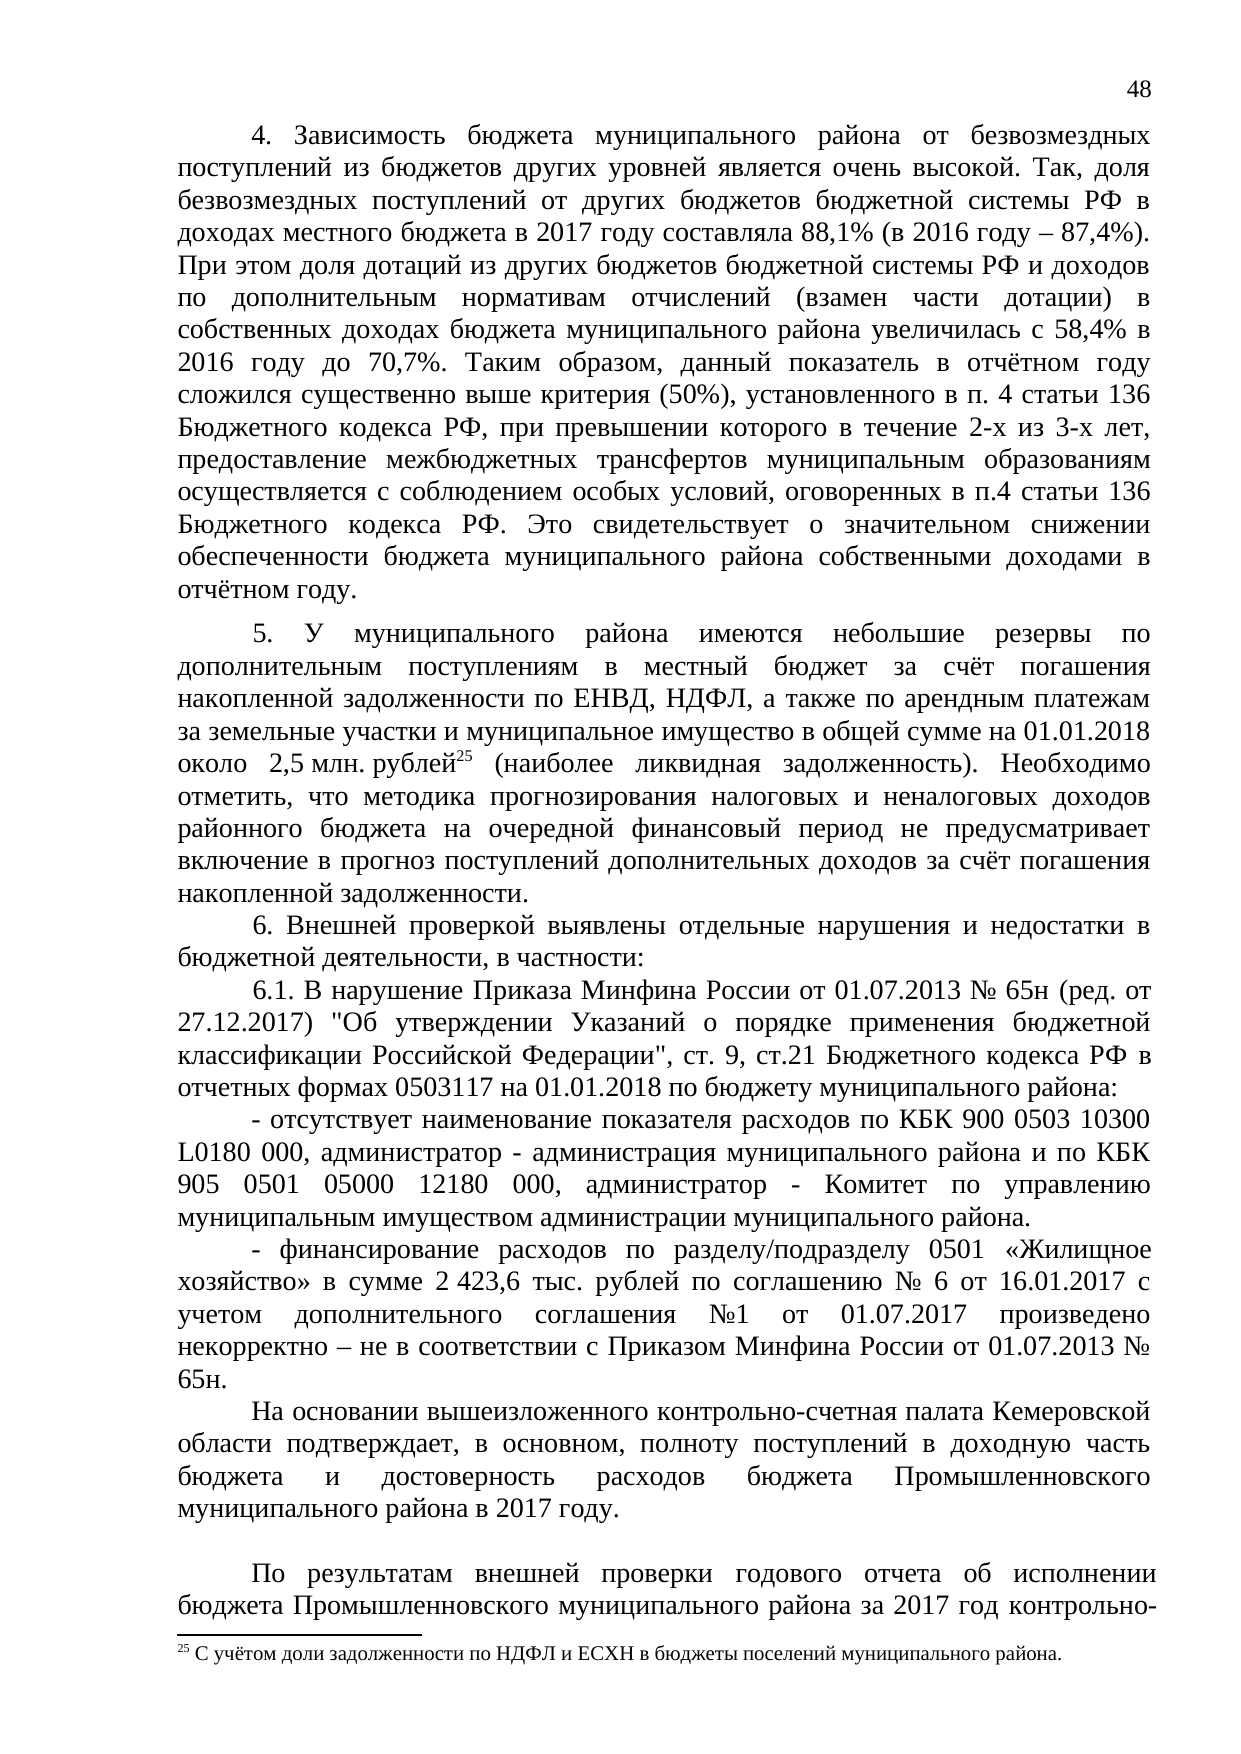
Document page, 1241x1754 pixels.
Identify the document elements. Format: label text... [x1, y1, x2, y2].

text - финансирование расходов по разделу/подразделу 0501 «Жилищное хозяйство» в сумме 2 423,6 тыс. рублей по соглашению № 6 от 16.01.2017 с учетом дополнительного соглашения №1 от 01.07.2017 произведено некорректно – не в соответствии с Приказом Минфина России от 01.07.2013 № 65н. [177, 1232, 1152, 1394]
text 5. У муниципального района имеются небольшие резервы по дополнительным поступлениям в местный бюджет за счёт погашения накопленной задолженности по ЕНВД, НДФЛ, а также по арендным платежам за земельные участки и муниципальное имущество в общей сумме на 01.01.2018 около 2,5 млн. рублей (наиболее ликвидная задолженность). Необходимо отметить, что методика прогнозирования налоговых и неналоговых доходов районного бюджета на очередной финансовый период не предусматривает включение в прогноз поступлений дополнительных доходов за счёт погашения накопленной задолженности. [177, 617, 1152, 908]
text 6.1. В нарушение Приказа Минфина России от 01.07.2013 № 65н (ред. от 27.12.2017) "Об утверждении Указаний о порядке применения бюджетной классификации Российской Федерации", ст. 9, ст.21 Бюджетного кодекса РФ в отчетных формах 0503117 на 01.01.2018 по бюджету муниципального района: [177, 973, 1152, 1102]
text - отсутствует наименование показателя расходов по КБК 900 0503 10300 L0180 000, администратор - администрация муниципального района и по КБК 905 0501 05000 12180 000, администратор - Комитет по управлению муниципальным имуществом администрации муниципального района. [177, 1102, 1152, 1232]
text 6. Внешней проверкой выявлены отдельные нарушения и недостатки в бюджетной деятельности, в частности: [177, 908, 1152, 973]
text 4. Зависимость бюджета муниципального района от безвозмездных поступлений из бюджетов других уровней является очень высокой. Так, доля безвозмездных поступлений от других бюджетов бюджетной системы РФ в доходах местного бюджета в 2017 году составляла 88,1% (в 2016 году – 87,4%). При этом доля дотаций из других бюджетов бюджетной системы РФ и доходов по дополнительным нормативам отчислений (взамен части дотации) в собственных доходах бюджета муниципального района увеличилась с 58,4% в 2016 году до 70,7%. Таким образом, данный показатель в отчётном году сложился существенно выше критерия (50%), установленного в п. 4 статьи 136 Бюджетного кодекса РФ, при превышении которого в течение 2-х из 3-х лет, предоставление межбюджетных трансфертов муниципальным образованиям осуществляется с соблюдением особых условий, оговоренных в п.4 статьи 136 Бюджетного кодекса РФ. Это свидетельствует о значительном снижении обеспеченности бюджета муниципального района собственными доходами в отчётном году. [177, 118, 1152, 604]
text На основании вышеизложенного контрольно-счетная палата Кемеровской области подтверждает, в основном, полноту поступлений в доходную часть бюджета и достоверность расходов бюджета Промышленновского муниципального района в 2017 году. [177, 1394, 1152, 1524]
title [177, 1556, 1157, 1621]
